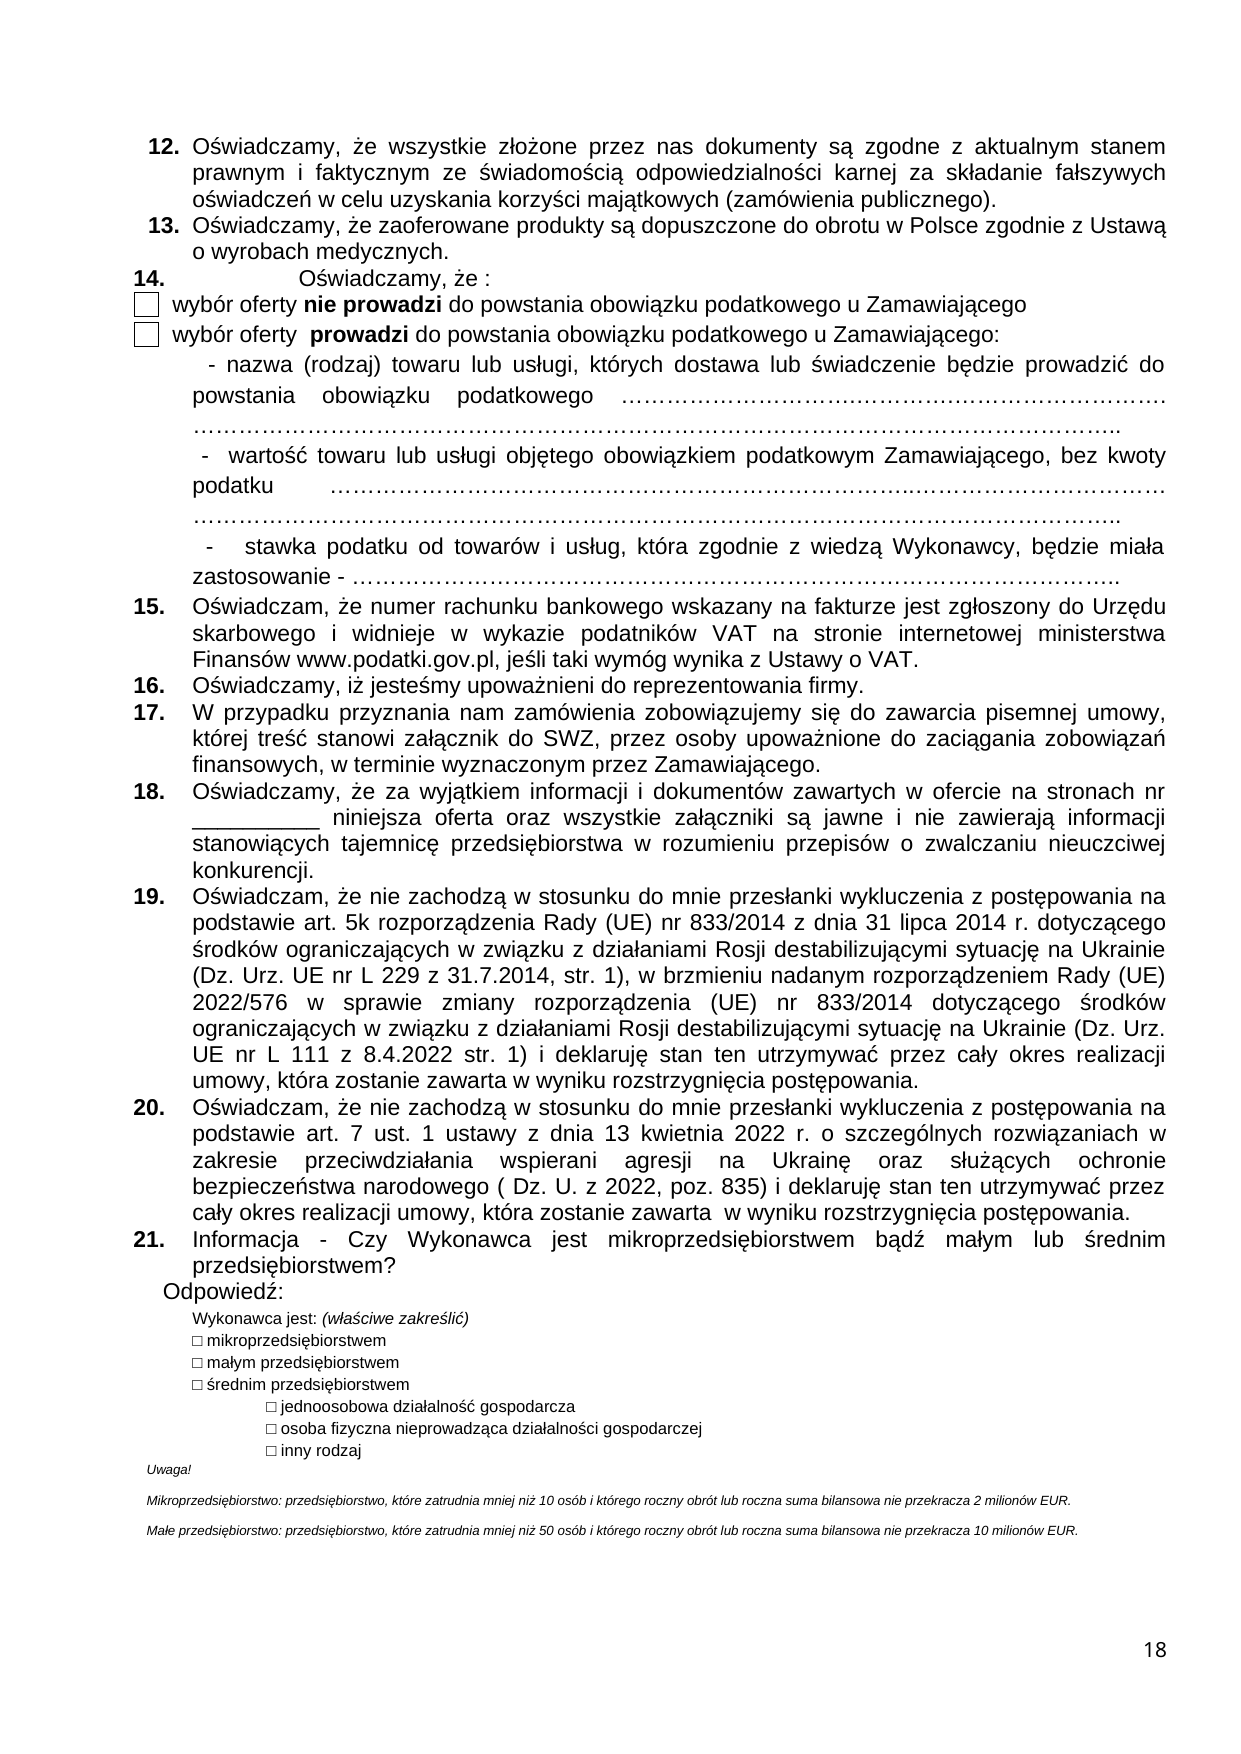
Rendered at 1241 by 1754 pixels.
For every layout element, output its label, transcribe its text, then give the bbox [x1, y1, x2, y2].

text □ mikroprzedsiębiorstwem [192, 1331, 1167, 1350]
list - wartość towaru lub usługi objętego obowiązkiem podatkowym Zamawiającego, bez kwoty podatku …………………………………………………………………..…………………………… ………………………………………………………………………………………………………….. [133, 442, 1167, 529]
list Oświadczamy, że za wyjątkiem informacji i dokumentów zawartych w ofercie na stronach nr __________ niniejsza oferta oraz wszystkie załączniki są jawne i nie zawierają informacji stanowiących tajemnicę przedsiębiorstwa w rozumieniu przepisów o zwalczaniu nieuczciwej konkurencji. [133, 778, 1167, 883]
list Oświadczamy, że wszystkie złożone przez nas dokumenty są zgodne z aktualnym stanem prawnym i faktycznym ze świadomością odpowiedzialności karnej za składanie fałszywych oświadczeń w celu uzyskania korzyści majątkowych (zamówienia publicznego). [148, 133, 1167, 212]
text wybór oferty nie prowadzi do powstania obowiązku podatkowego u Zamawiającego [133, 291, 1167, 317]
list W przypadku przyznania nam zamówienia zobowiązujemy się do zawarcia pisemnej umowy, której treść stanowi załącznik do SWZ, przez osoby upoważnione do zaciągania zobowiązań finansowych, w terminie wyznaczonym przez Zamawiającego. [133, 698, 1167, 778]
text Odpowiedź: [163, 1278, 1167, 1305]
list Oświadczam, że numer rachunku bankowego wskazany na fakturze jest zgłoszony do Urzędu skarbowego i widnieje w wykazie podatników VAT na stronie internetowej ministerstwa Finansów www.podatki.gov.pl, jeśli taki wymóg wynika z Ustawy o VAT. [133, 593, 1167, 672]
text Uwaga! [146, 1462, 1167, 1489]
list - stawka podatku od towarów i usług, która zgodnie z wiedzą Wykonawcy, będzie miała zastosowanie - ……………………………………………………………………………………….. [133, 533, 1167, 589]
text □ jednoosobowa działalność gospodarcza [192, 1396, 1167, 1416]
list Informacja - Czy Wykonawca jest mikroprzedsiębiorstwem bądź małym lub średnim przedsiębiorstwem? [133, 1226, 1167, 1278]
list Oświadczamy, że : [133, 265, 1167, 291]
list Oświadczamy, że zaoferowane produkty są dopuszczone do obrotu w Polsce zgodnie z Ustawą o wyrobach medycznych. [148, 212, 1167, 265]
list Oświadczam, że nie zachodzą w stosunku do mnie przesłanki wykluczenia z postępowania na podstawie art. 5k rozporządzenia Rady (UE) nr 833/2014 z dnia 31 lipca 2014 r. dotyczącego środków ograniczających w związku z działaniami Rosji destabilizującymi sytuację na Ukrainie (Dz. Urz. UE nr L 229 z 31.7.2014, str. 1), w brzmieniu nadanym rozporządzeniem Rady (UE) 2022/576 w sprawie zmiany rozporządzenia (UE) nr 833/2014 dotyczącego środków ograniczających w związku z działaniami Rosji destabilizującymi sytuację na Ukrainie (Dz. Urz. UE nr L 111 z 8.4.2022 str. 1) i deklaruję stan ten utrzymywać przez cały okres realizacji umowy, która zostanie zawarta w wyniku rozstrzygnięcia postępowania. [133, 883, 1167, 1094]
text Małe przedsiębiorstwo: przedsiębiorstwo, które zatrudnia mniej niż 50 osób i którego roczny obrót lub roczna suma bilansowa nie przekracza 10 milionów EUR. [146, 1523, 1167, 1549]
list Oświadczamy, iż jesteśmy upoważnieni do reprezentowania firmy. [133, 672, 1167, 698]
text □ małym przedsiębiorstwem [192, 1352, 1167, 1372]
text □ inny rodzaj [192, 1440, 1167, 1459]
text wybór oferty prowadzi do powstania obowiązku podatkowego u Zamawiającego: [133, 321, 1167, 348]
text Mikroprzedsiębiorstwo: przedsiębiorstwo, które zatrudnia mniej niż 10 osób i którego roczny obrót lub roczna suma bilansowa nie przekracza 2 milionów EUR. [146, 1493, 1167, 1519]
list - nazwa (rodzaj) towaru lub usługi, których dostawa lub świadczenie będzie prowadzić do powstania obowiązku podatkowego ………………………….………….………………………. ………………………………………………………………………………………………………….. [133, 351, 1167, 438]
list Oświadczam, że nie zachodzą w stosunku do mnie przesłanki wykluczenia z postępowania na podstawie art. 7 ust. 1 ustawy z dnia 13 kwietnia 2022 r. o szczególnych rozwiązaniach w zakresie przeciwdziałania wspierani agresji na Ukrainę oraz służących ochronie bezpieczeństwa narodowego ( Dz. U. z 2022, poz. 835) i deklaruję stan ten utrzymywać przez cały okres realizacji umowy, która zostanie zawarta w wyniku rozstrzygnięcia postępowania. [133, 1094, 1167, 1226]
text □ osoba fizyczna nieprowadząca działalności gospodarczej [192, 1418, 1167, 1438]
text Wykonawca jest: (właściwe zakreślić) [192, 1308, 1167, 1328]
text □ średnim przedsiębiorstwem [192, 1374, 1167, 1394]
